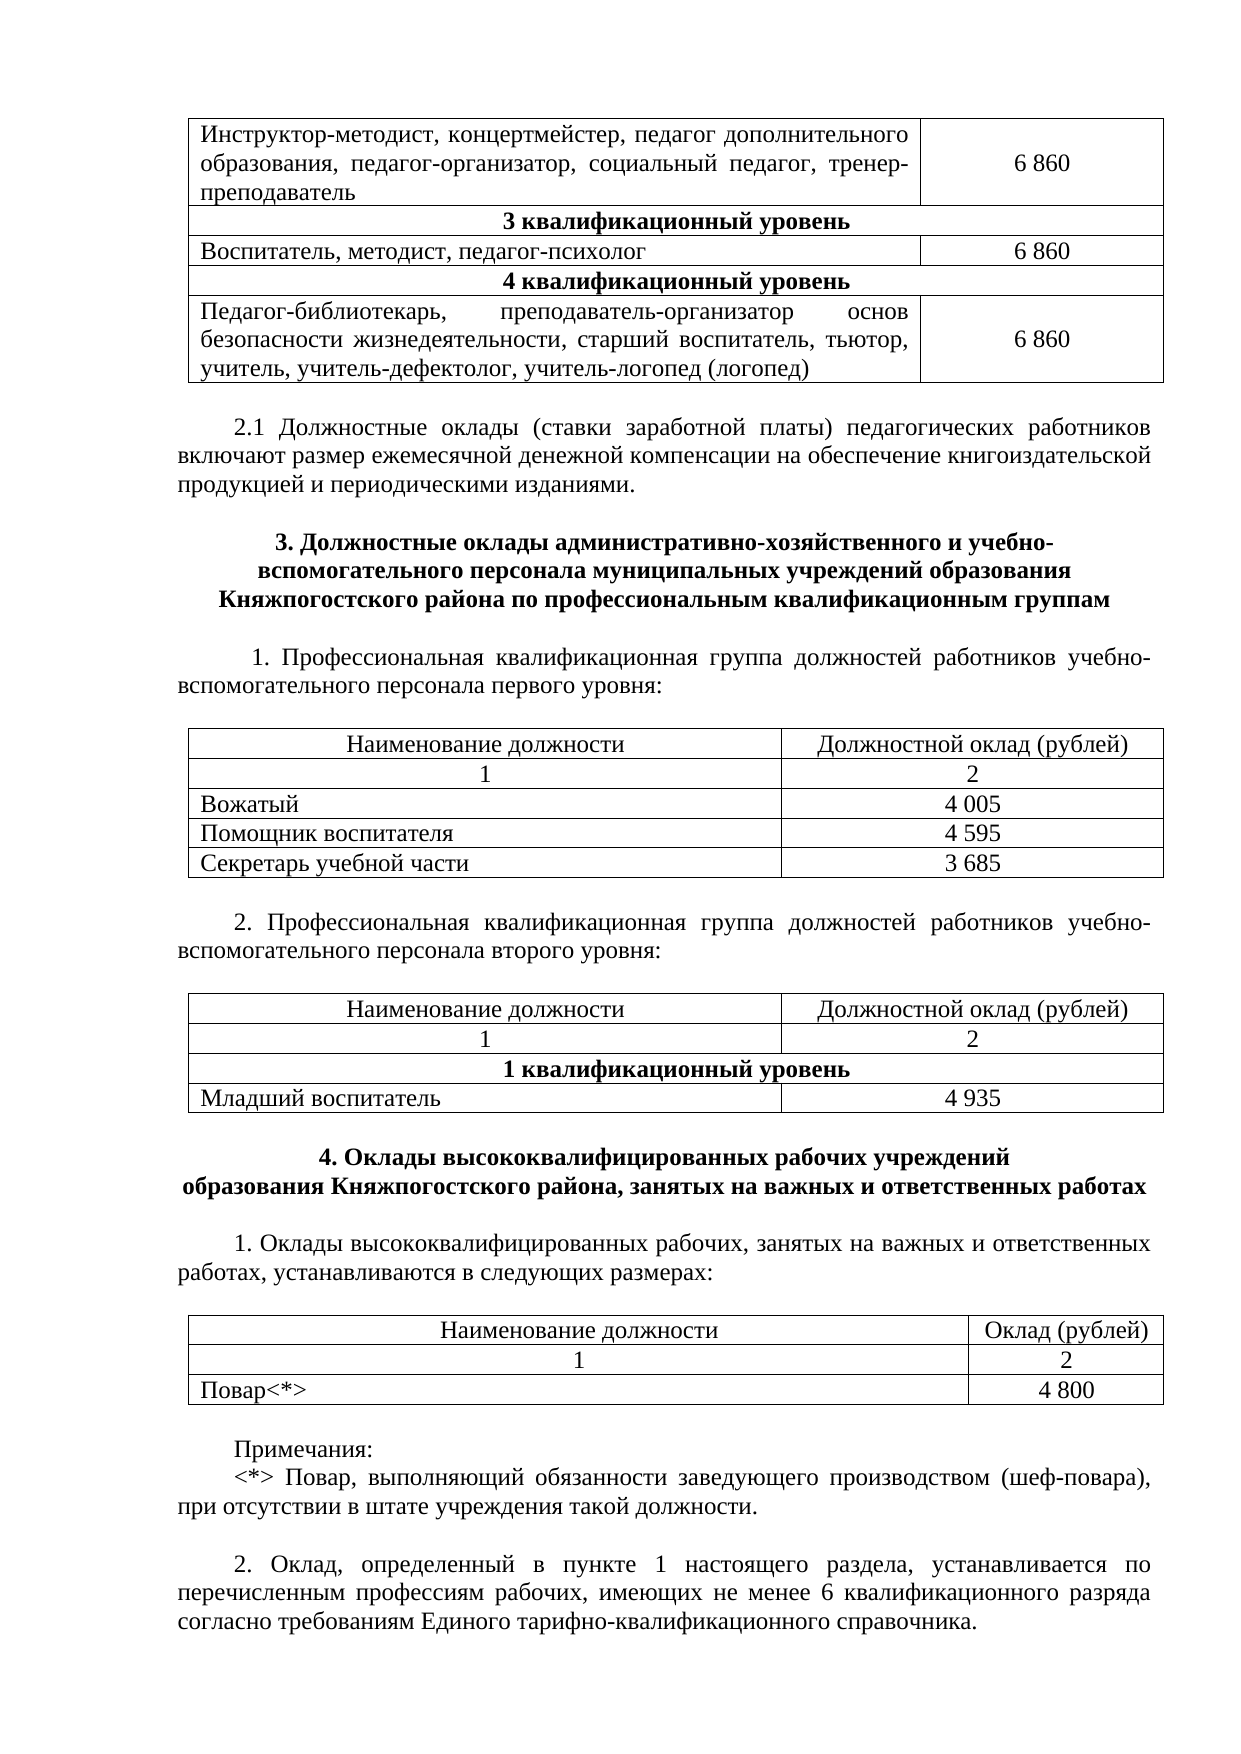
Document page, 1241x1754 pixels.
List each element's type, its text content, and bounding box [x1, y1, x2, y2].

table_cell 6 860 [921, 119, 1163, 205]
table_cell 2 [782, 759, 1163, 788]
table_cell 1 [189, 759, 781, 788]
text 1. Профессиональная квалификационная группа должностей работников учебно-вспомогательного персонала первого уровня: [177, 642, 1152, 699]
table_header Наименование должности [189, 729, 781, 758]
table_cell 3 685 [782, 848, 1163, 877]
table_cell Младший воспитатель [189, 1084, 781, 1112]
table_cell Инструктор-методист, концертмейстер, педагог дополнительного образования, педагог-организатор, социальный педагог, тренер-преподаватель [189, 119, 920, 205]
table_cell 2 [782, 1024, 1163, 1053]
table_cell Секретарь учебной части [189, 848, 781, 877]
table_cell 1 квалификационный уровень [189, 1054, 1163, 1082]
table_cell Помощник воспитателя [189, 819, 781, 847]
table_cell 6 860 [921, 296, 1163, 382]
table_cell 1 [189, 1345, 968, 1374]
text 2. Профессиональная квалификационная группа должностей работников учебно-вспомогательного персонала второго уровня: [177, 907, 1152, 964]
text образования Княжпогостского района, занятых на важных и ответственных работах [177, 1171, 1152, 1199]
text 1. Оклады высококвалифицированных рабочих, занятых на важных и ответственных работах, устанавливаются в следующих размерах: [177, 1228, 1152, 1286]
table_cell 4 935 [782, 1084, 1163, 1112]
table_cell Воспитатель, методист, педагог-психолог [189, 236, 920, 265]
table_header Наименование должности [189, 994, 781, 1023]
table_cell 3 квалификационный уровень [189, 206, 1163, 235]
table_header Наименование должности [189, 1316, 968, 1344]
table_header Должностной оклад (рублей) [782, 994, 1163, 1023]
table_cell 4 005 [782, 789, 1163, 817]
text 2.1 Должностные оклады (ставки заработной платы) педагогических работников включают размер ежемесячной денежной компенсации на обеспечение книгоиздательской продукцией и периодическими изданиями. [177, 412, 1152, 498]
table_cell 6 860 [921, 236, 1163, 265]
table_cell 4 квалификационный уровень [189, 266, 1163, 295]
text <*> Повар, выполняющий обязанности заведующего производством (шеф-повара), при отсутствии в штате учреждения такой должности. [177, 1462, 1152, 1520]
text 3. Должностные оклады административно-хозяйственного и учебно-вспомогательного персонала муниципальных учреждений образования Княжпогостского района по профессиональным квалификационным группам [177, 527, 1152, 613]
text 4. Оклады высококвалифицированных рабочих учреждений [177, 1142, 1152, 1171]
table_header Должностной оклад (рублей) [782, 729, 1163, 758]
table_cell 2 [969, 1345, 1163, 1374]
table_cell Повар<*> [189, 1375, 968, 1404]
table_cell 4 595 [782, 819, 1163, 847]
text Примечания: [177, 1434, 1152, 1462]
table_header Оклад (рублей) [969, 1316, 1163, 1344]
table_cell 4 800 [969, 1375, 1163, 1404]
table_cell Вожатый [189, 789, 781, 817]
table_cell Педагог-библиотекарь, преподаватель-организатор основ безопасности жизнедеятельности, старший воспитатель, тьютор, учитель, учитель-дефектолог, учитель-логопед (логопед) [189, 296, 920, 382]
table_cell 1 [189, 1024, 781, 1053]
text 2. Оклад, определенный в пункте 1 настоящего раздела, устанавливается по перечисленным профессиям рабочих, имеющих не менее 6 квалификационного разряда согласно требованиям Единого тарифно-квалификационного справочника. [177, 1549, 1152, 1635]
